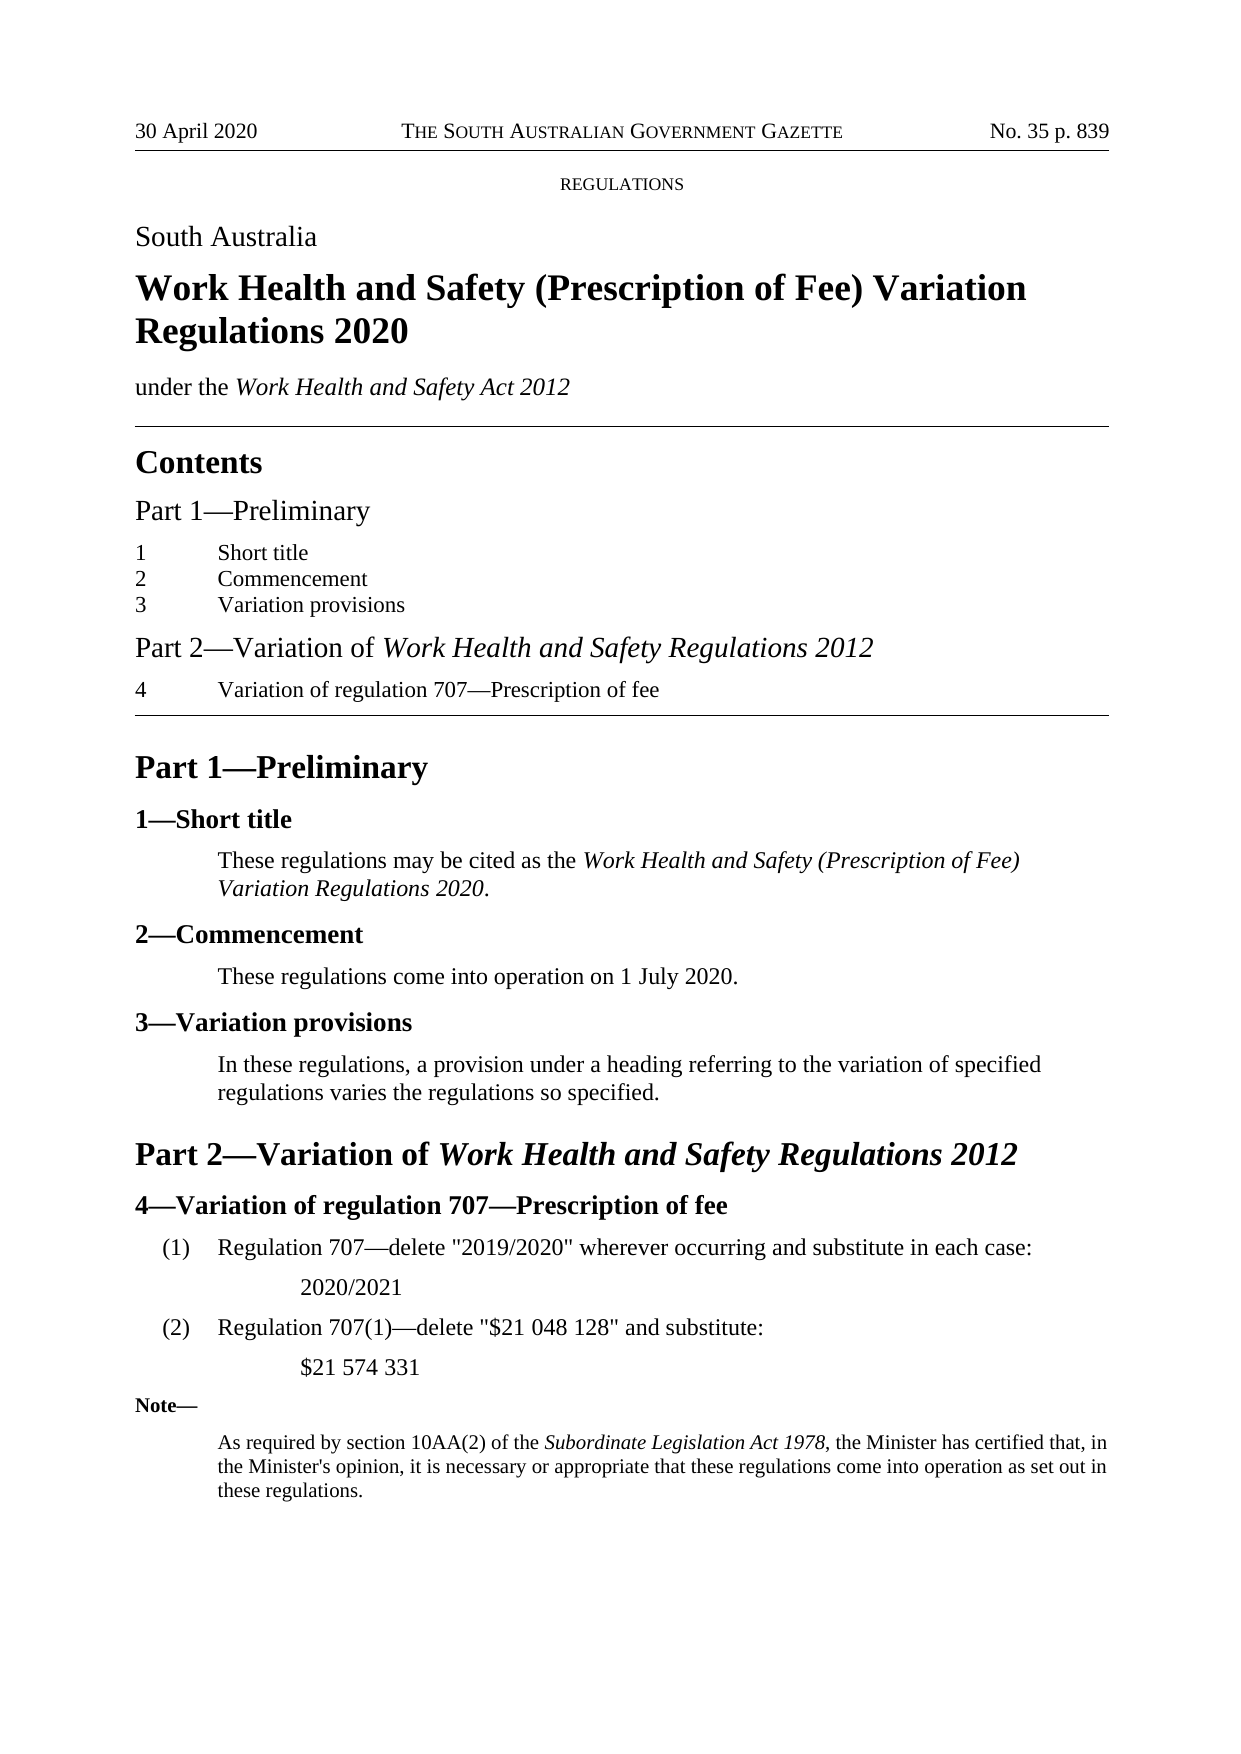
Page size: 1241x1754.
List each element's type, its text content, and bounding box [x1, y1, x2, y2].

text These regulations come into operation on 1 July 2020. [217, 962, 1109, 989]
text 2 Commencement [135, 565, 1109, 591]
text 4—Variation of regulation 707—Prescription of fee [135, 1189, 1109, 1220]
text These regulations may be cited as the Work Health and Safety (Prescription of Fee) Variation Regulations 2020. [217, 846, 1109, 902]
text under the Work Health and Safety Act 2012 [135, 372, 1109, 401]
text 2020/2021 [300, 1273, 1109, 1301]
text $21 574 331 [300, 1353, 1109, 1381]
text 3—Variation provisions [135, 1006, 1109, 1037]
subtitle Work Health and Safety (Prescription of Fee) Variation Regulations 2020 [135, 265, 1109, 351]
text Part 2—Variation of Work Health and Safety Regulations 2012 [135, 630, 1109, 664]
text 2—Commencement [135, 918, 1109, 949]
text 1 Short title [135, 539, 1109, 565]
text (2) Regulation 707(1)—delete "$21 048 128" and substitute: [135, 1313, 1109, 1341]
text In these regulations, a provision under a heading referring to the variation of specified regulations varies the regulations so specified. [217, 1050, 1109, 1105]
text South Australia [135, 219, 1109, 253]
text Note— [135, 1393, 1109, 1417]
text Part 1—Preliminary [135, 748, 1109, 786]
text 3 Variation provisions [135, 591, 1109, 618]
text 4 Variation of regulation 707—Prescription of fee [135, 676, 1109, 703]
subtitle Regulations [135, 176, 1109, 194]
text (1) Regulation 707—delete "2019/2020" wherever occurring and substitute in each case: [135, 1233, 1109, 1261]
text As required by section 10AA(2) of the Subordinate Legislation Act 1978, the Minister has certified that, in the Minister's opinion, it is necessary or appropriate that these regulations come into operation as set out in these regulations. [217, 1430, 1109, 1502]
text 1—Short title [135, 803, 1109, 834]
text Part 1—Preliminary [135, 493, 1109, 526]
text Contents [135, 442, 1109, 480]
text Part 2—Variation of Work Health and Safety Regulations 2012 [135, 1134, 1109, 1173]
